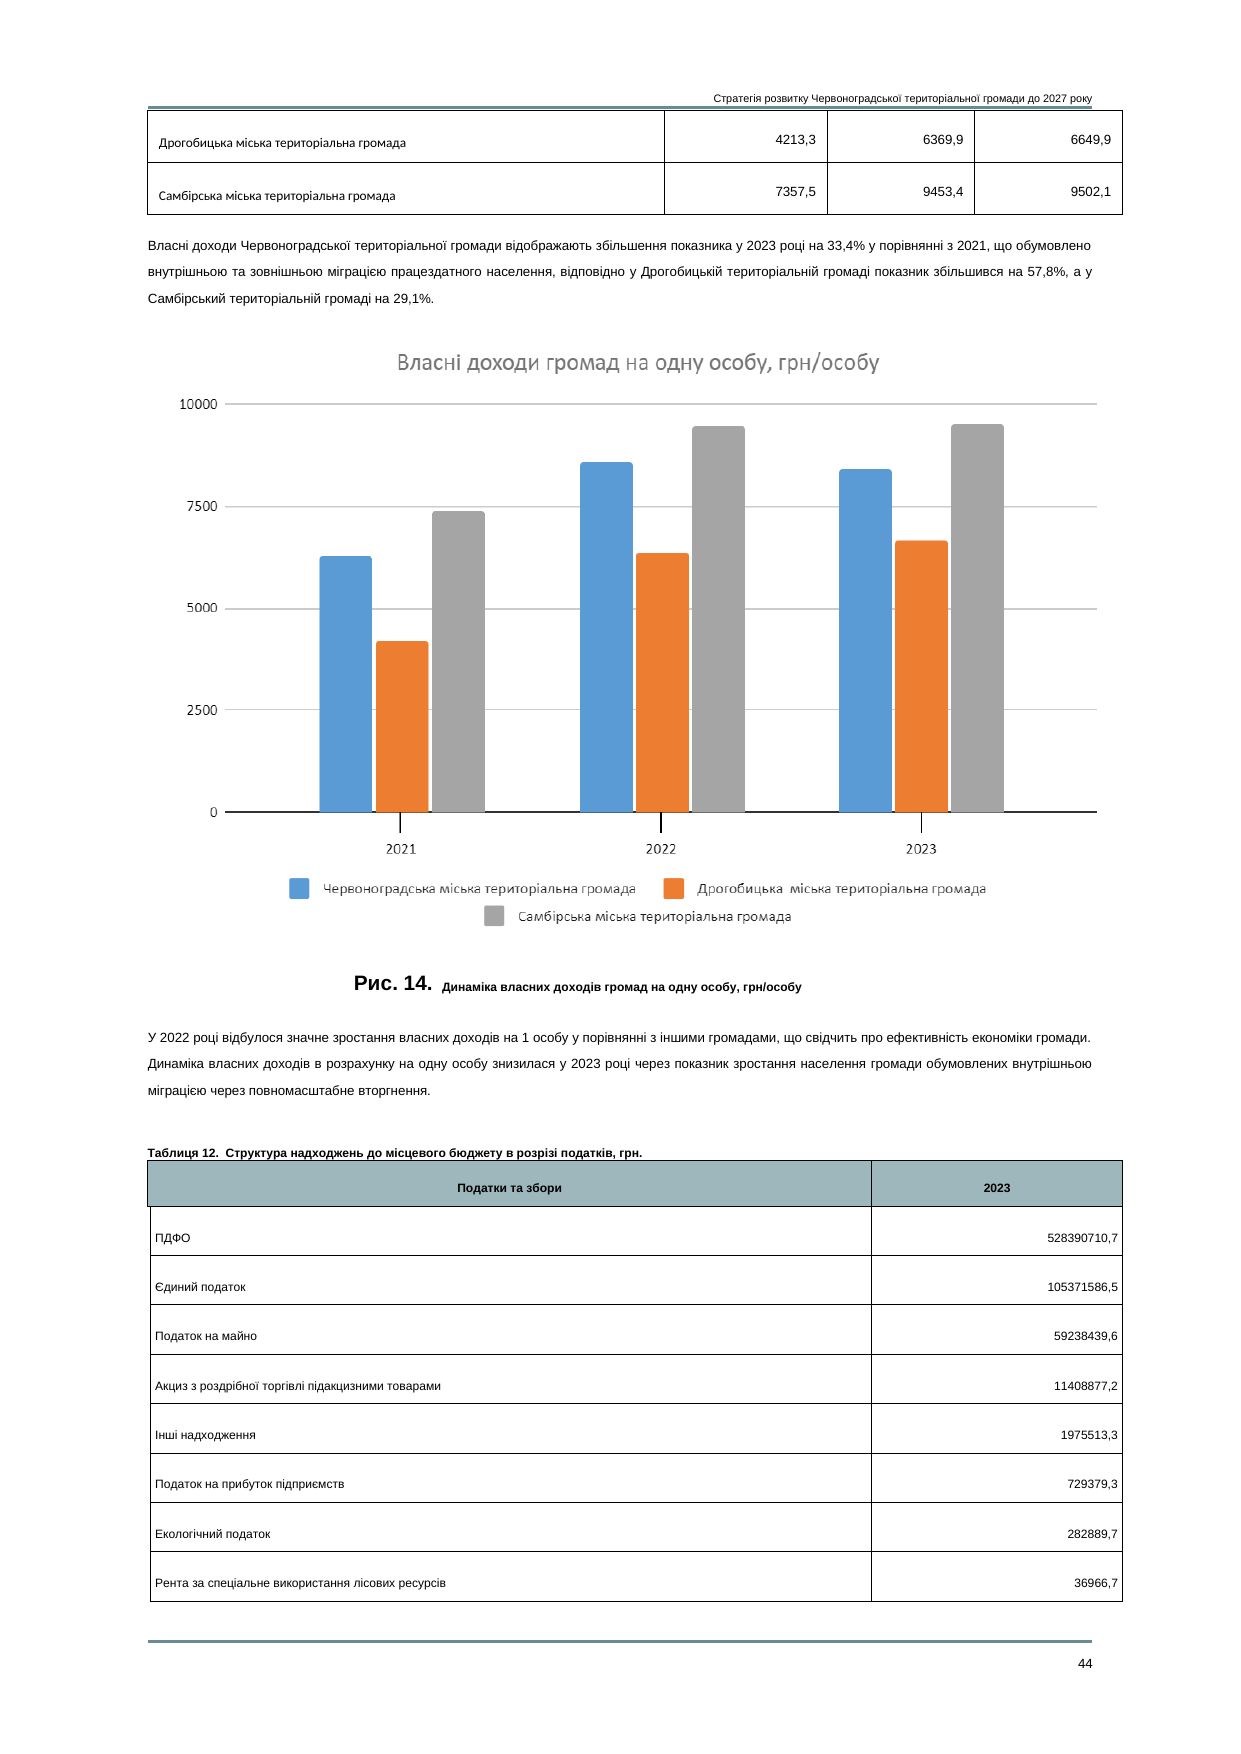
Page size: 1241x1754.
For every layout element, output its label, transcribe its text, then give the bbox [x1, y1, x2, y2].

table_cell 36966,7 [872, 1552, 1122, 1601]
text Таблиця 12. Структура надходжень до місцевого бюджету в розрізі податків, грн. [147, 1136, 1092, 1160]
table_cell ПДФО [151, 1207, 871, 1255]
text Власні доходи Червоноградської територіальної громади відображають збільшення показника у 2023 році на 33,4% у порівнянні з 2021, що обумовлено внутрішньою та зовнішньою міграцією працездатного населення, відповідно у Дрогобицькій територіальній громаді показник збільшився на 57,8%, а у Самбірський територіальній громаді на 29,1%. [148, 227, 1092, 306]
table_cell Самбірська міська територіальна громада [148, 163, 664, 214]
table_cell Інші надходження [151, 1404, 871, 1452]
list Динаміка власних доходів громад на одну особу, грн/особу [147, 970, 1092, 994]
table_cell Акциз з роздрібної торгівлі підакцизними товарами [151, 1355, 871, 1403]
table_cell Податок на прибуток підприємств [151, 1454, 871, 1502]
table_cell Дрогобицька міська територіальна громада [148, 111, 664, 162]
table_cell Рента за спеціальне використання лісових ресурсів [151, 1552, 871, 1601]
table_cell Екологічний податок [151, 1503, 871, 1551]
table_header 2023 [872, 1161, 1122, 1206]
table_cell Податок на майно [151, 1305, 871, 1354]
table_cell 729379,3 [872, 1454, 1122, 1502]
table_cell 282889,7 [872, 1503, 1122, 1551]
table_cell 59238439,6 [872, 1305, 1122, 1354]
table_cell 11408877,2 [872, 1355, 1122, 1403]
table_cell 528390710,7 [872, 1207, 1122, 1255]
picture [147, 318, 1128, 958]
text У 2022 році відбулося значне зростання власних доходів на 1 особу у порівнянні з іншими громадами, що свідчить про ефективність економіки громади. Динаміка власних доходів в розрахунку на одну особу знизилася у 2023 році через показник зростання населення громади обумовлених внутрішньою міграцією через повномасштабне вторгнення. [148, 1019, 1092, 1098]
table_header Податки та збори [148, 1161, 871, 1206]
table_cell 1975513,3 [872, 1404, 1122, 1452]
table_cell 105371586,5 [872, 1256, 1122, 1304]
table_cell Єдиний податок [151, 1256, 871, 1304]
